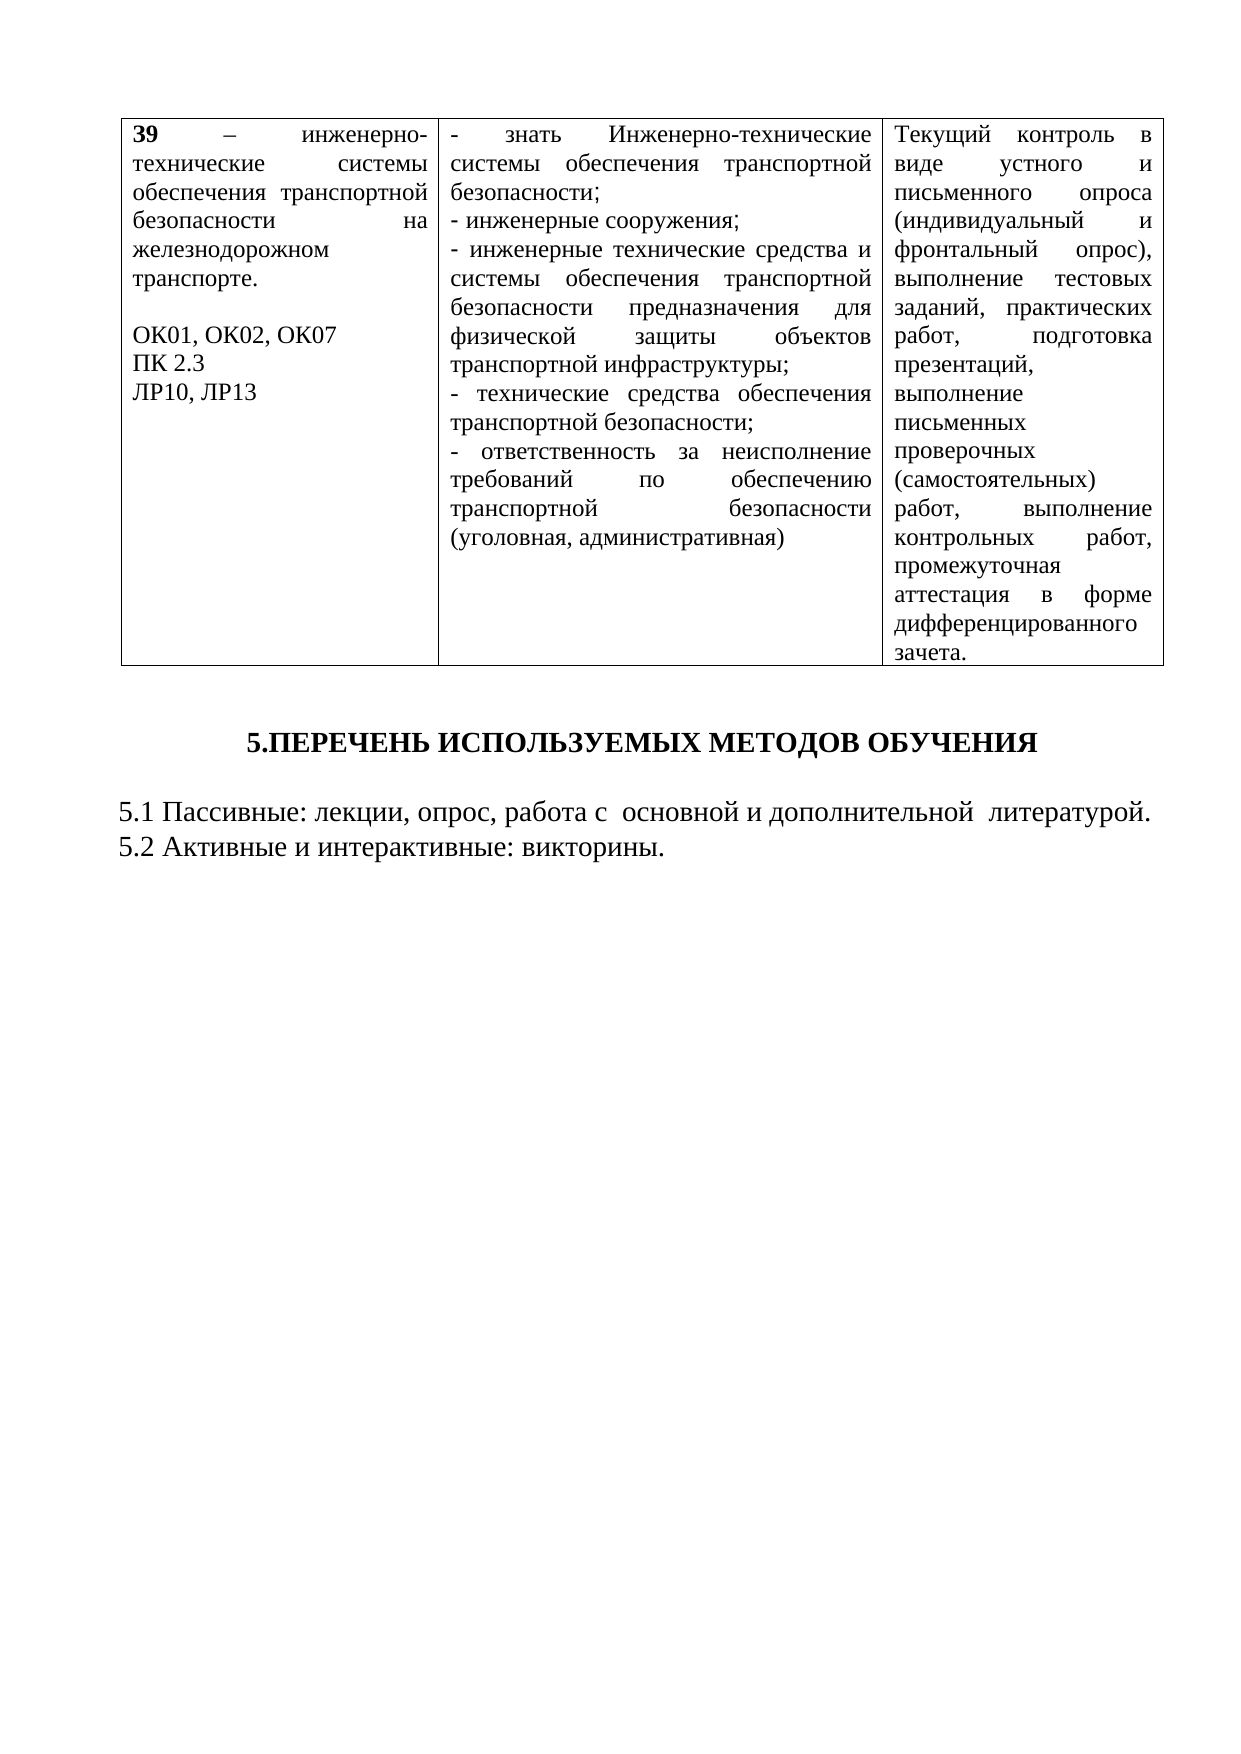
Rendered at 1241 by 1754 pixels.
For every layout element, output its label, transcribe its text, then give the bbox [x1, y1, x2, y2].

text 5.ПЕРЕЧЕНЬ ИСПОЛЬЗУЕМЫХ МЕТОДОВ ОБУЧЕНИЯ [118, 726, 1167, 759]
table_cell - знать Инженерно-технические системы обеспечения транспортной безопасности; - инженерные сооружения; - инженерные технические средства и системы обеспечения транспортной безопасности предназначения для физической защиты объектов транспортной инфраструктуры; - технические средства обеспечения транспортной безопасности; - ответственность за неисполнение требований по обеспечению транспортной безопасности (уголовная, административная) [439, 119, 882, 665]
text 5.1 Пассивные: лекции, опрос, работа с основной и дополнительной литературой. [118, 794, 1167, 828]
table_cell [883, 119, 1163, 665]
table_cell З9 – инженерно-технические системы обеспечения транспортной безопасности на железнодорожном транспорте. ОК01, ОК02, ОК07 ПК 2.3 ЛР10, ЛР13 [122, 119, 438, 665]
text 5.2 Активные и интерактивные: викторины. [118, 829, 1167, 863]
